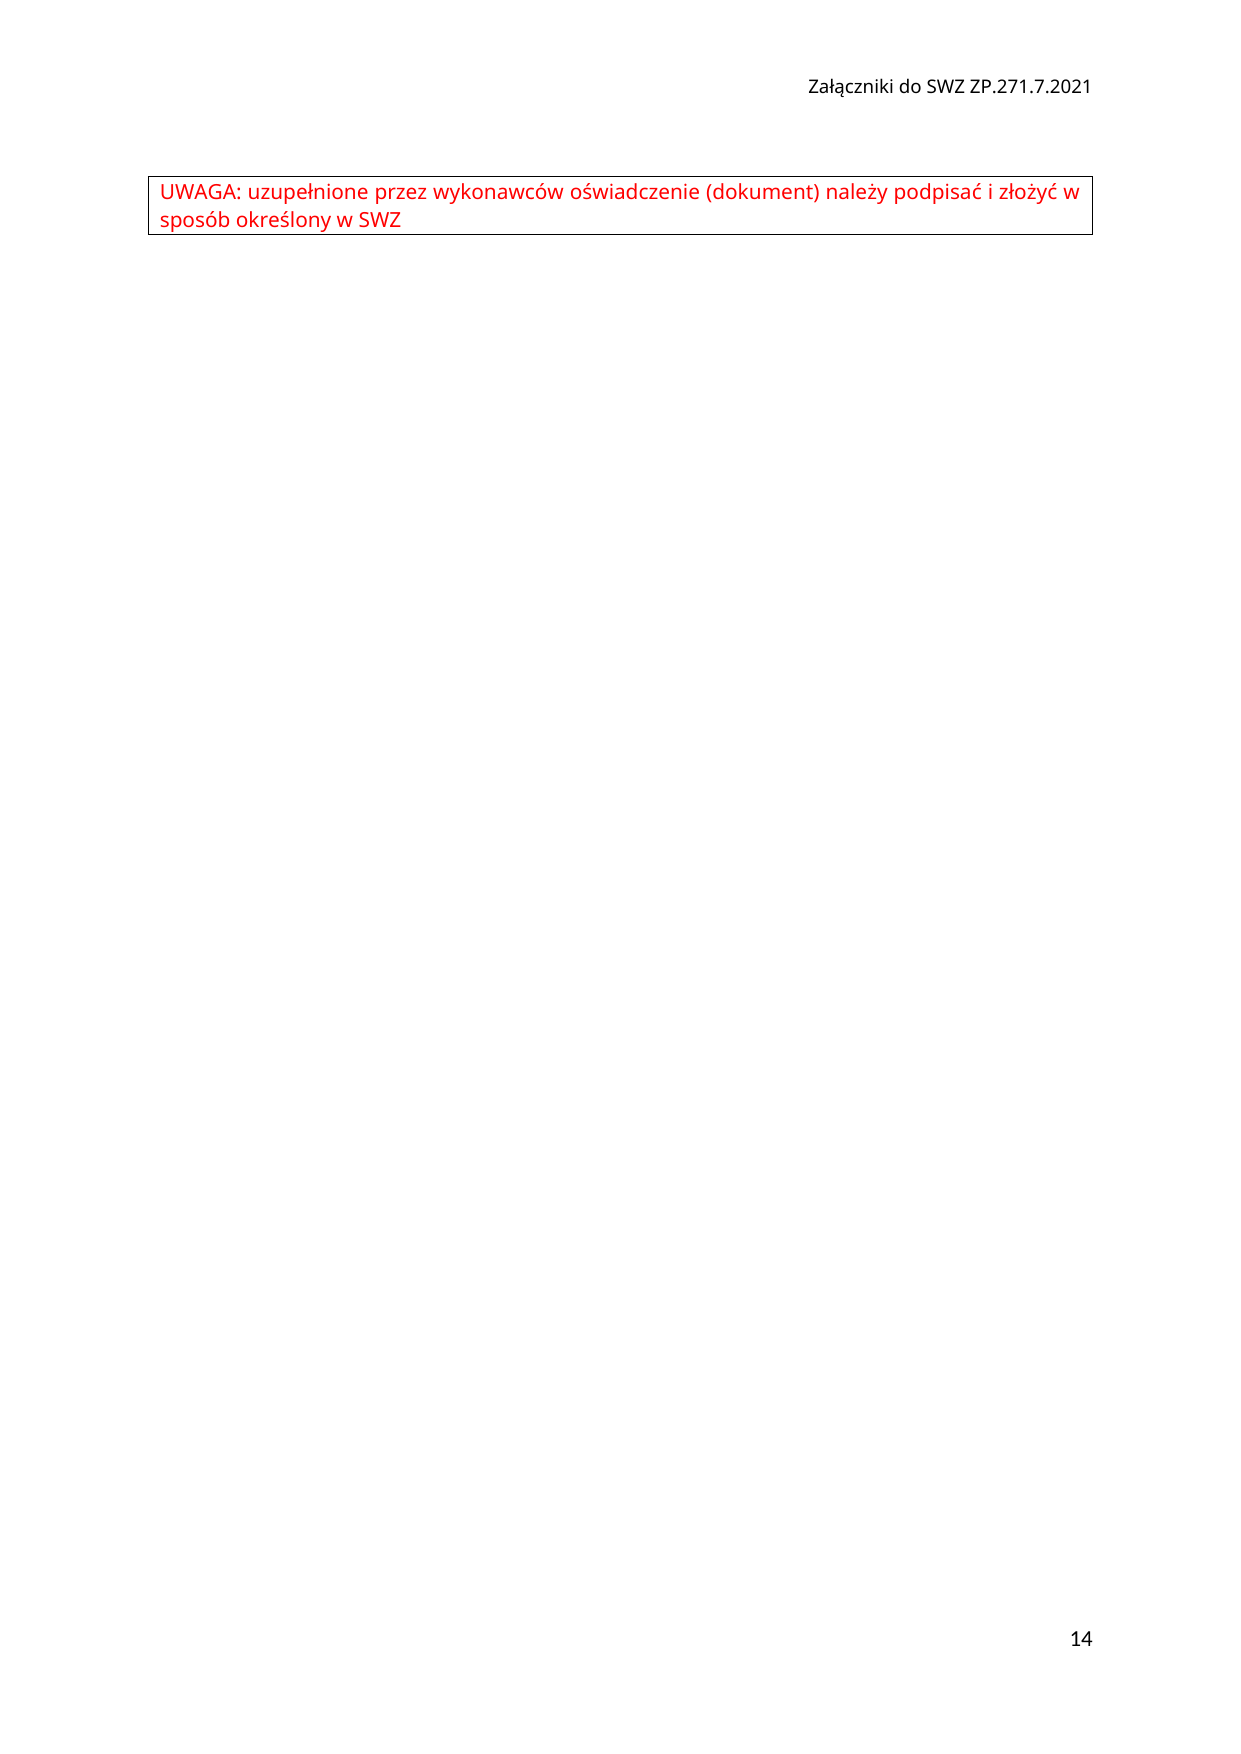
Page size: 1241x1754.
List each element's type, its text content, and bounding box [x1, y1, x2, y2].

table_header UWAGA: uzupełnione przez wykonawców oświadczenie (dokument) należy podpisać i złożyć w sposób określony w SWZ [149, 177, 1092, 234]
